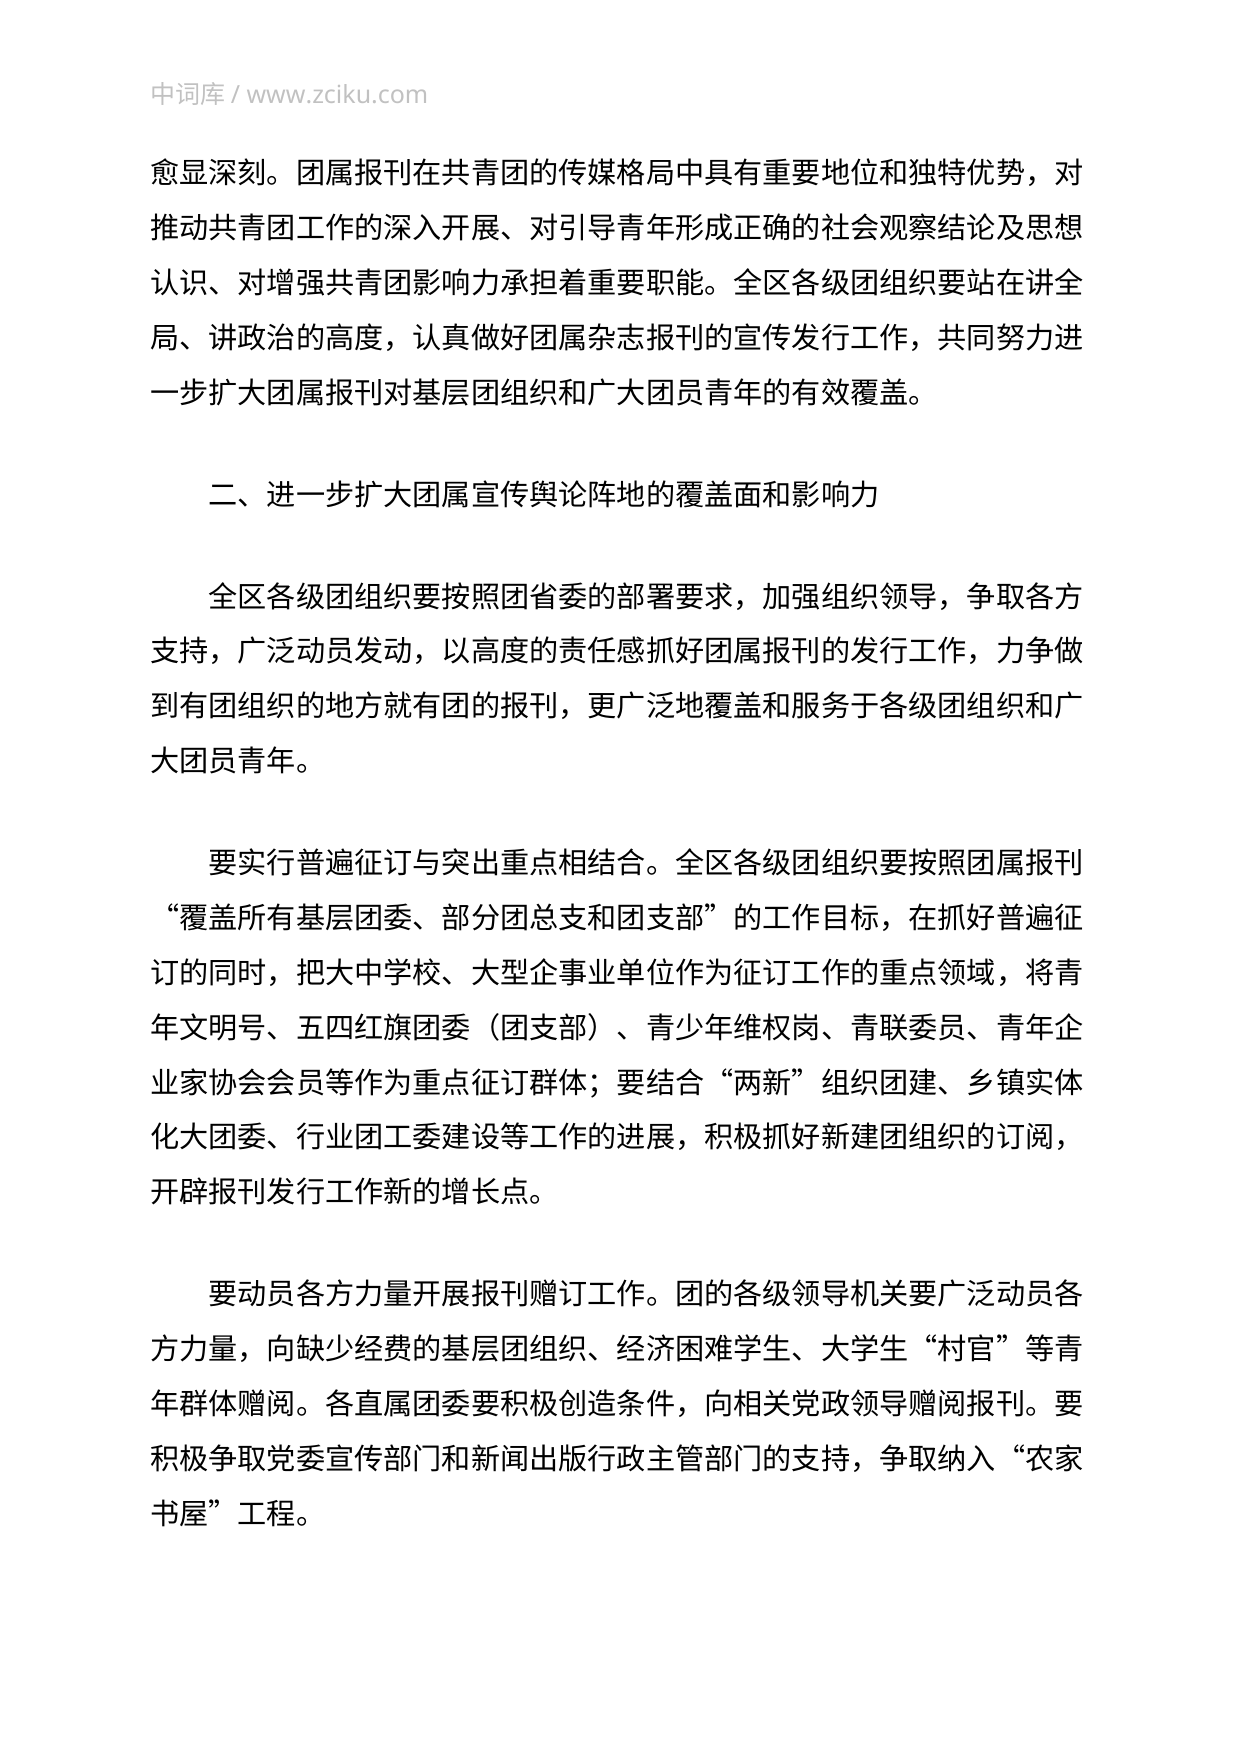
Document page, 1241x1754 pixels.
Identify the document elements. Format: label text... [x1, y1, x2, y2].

text 要动员各方力量开展报刊赠订工作。团的各级领导机关要广泛动员各方力量，向缺少经费的基层团组织、经济困难学生、大学生“村官”等青年群体赠阅。各直属团委要积极创造条件，向相关党政领导赠阅报刊。要积极争取党委宣传部门和新闻出版行政主管部门的支持，争取纳入“农家书屋”工程。 [150, 1271, 1090, 1533]
text 二、进一步扩大团属宣传舆论阵地的覆盖面和影响力 [150, 471, 1090, 514]
text 要实行普遍征订与突出重点相结合。全区各级团组织要按照团属报刊“覆盖所有基层团委、部分团总支和团支部”的工作目标，在抓好普遍征订的同时，把大中学校、大型企事业单位作为征订工作的重点领域，将青年文明号、五四红旗团委（团支部）、青少年维权岗、青联委员、青年企业家协会会员等作为重点征订群体；要结合“两新”组织团建、乡镇实体化大团委、行业团工委建设等工作的进展，积极抓好新建团组织的订阅，开辟报刊发行工作新的增长点。 [150, 839, 1090, 1211]
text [150, 150, 1090, 412]
text 全区各级团组织要按照团省委的部署要求，加强组织领导，争取各方支持，广泛动员发动，以高度的责任感抓好团属报刊的发行工作，力争做到有团组织的地方就有团的报刊，更广泛地覆盖和服务于各级团组织和广大团员青年。 [150, 573, 1090, 780]
